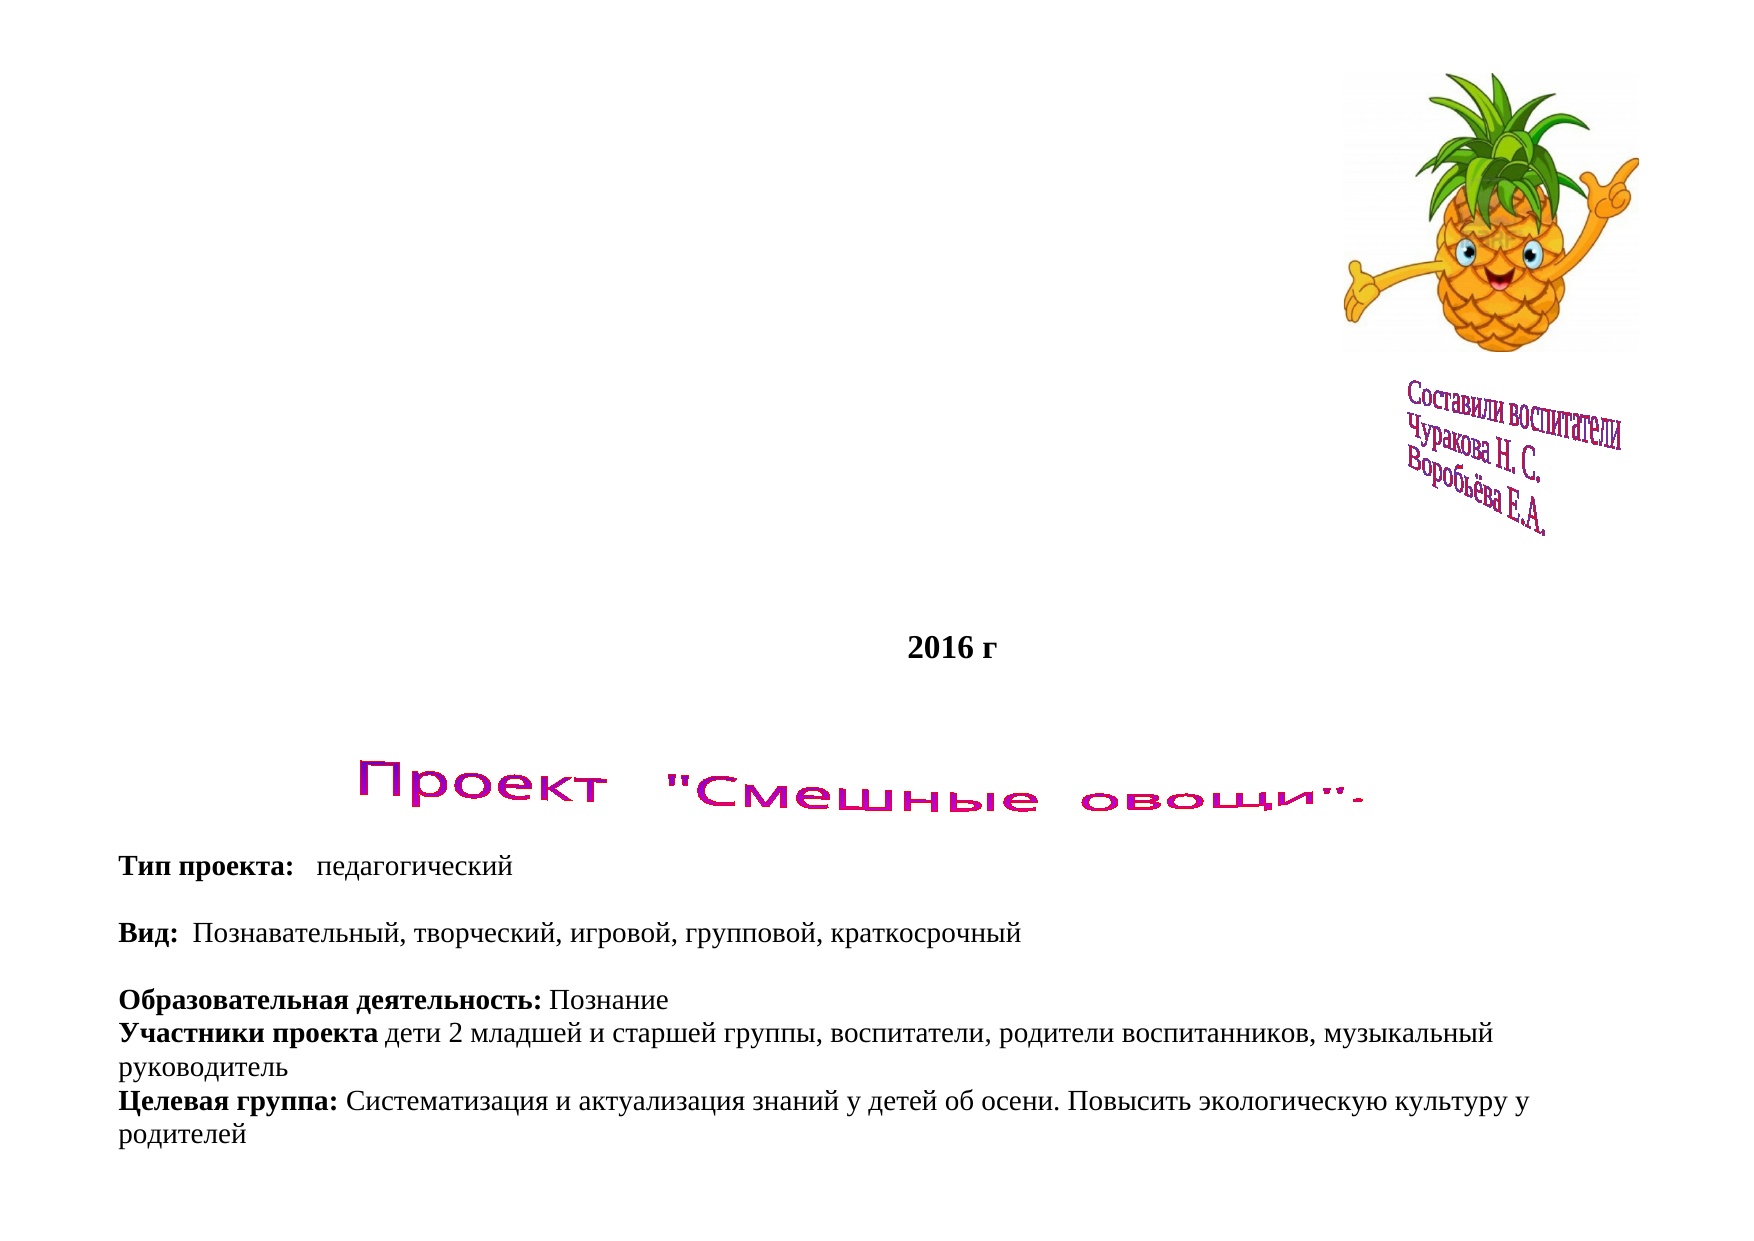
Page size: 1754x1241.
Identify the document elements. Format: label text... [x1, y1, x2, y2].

picture [1343, 73, 1640, 352]
text Вид: Познавательный, творческий, игровой, групповой, краткосрочный [118, 915, 1605, 948]
text Тип проекта: педагогический [118, 848, 1605, 881]
text Участники проекта дети 2 младшей и старшей группы, воспитатели, родители воспитанников, музыкальный руководитель [118, 1016, 1636, 1083]
text Целевая группа: Систематизация и актуализация знаний у детей об осени. Повысить экологическую культуру у родителей [118, 1083, 1636, 1150]
text Образовательная деятельность: Познание [118, 982, 1636, 1016]
text 2016 г [298, 628, 1605, 666]
